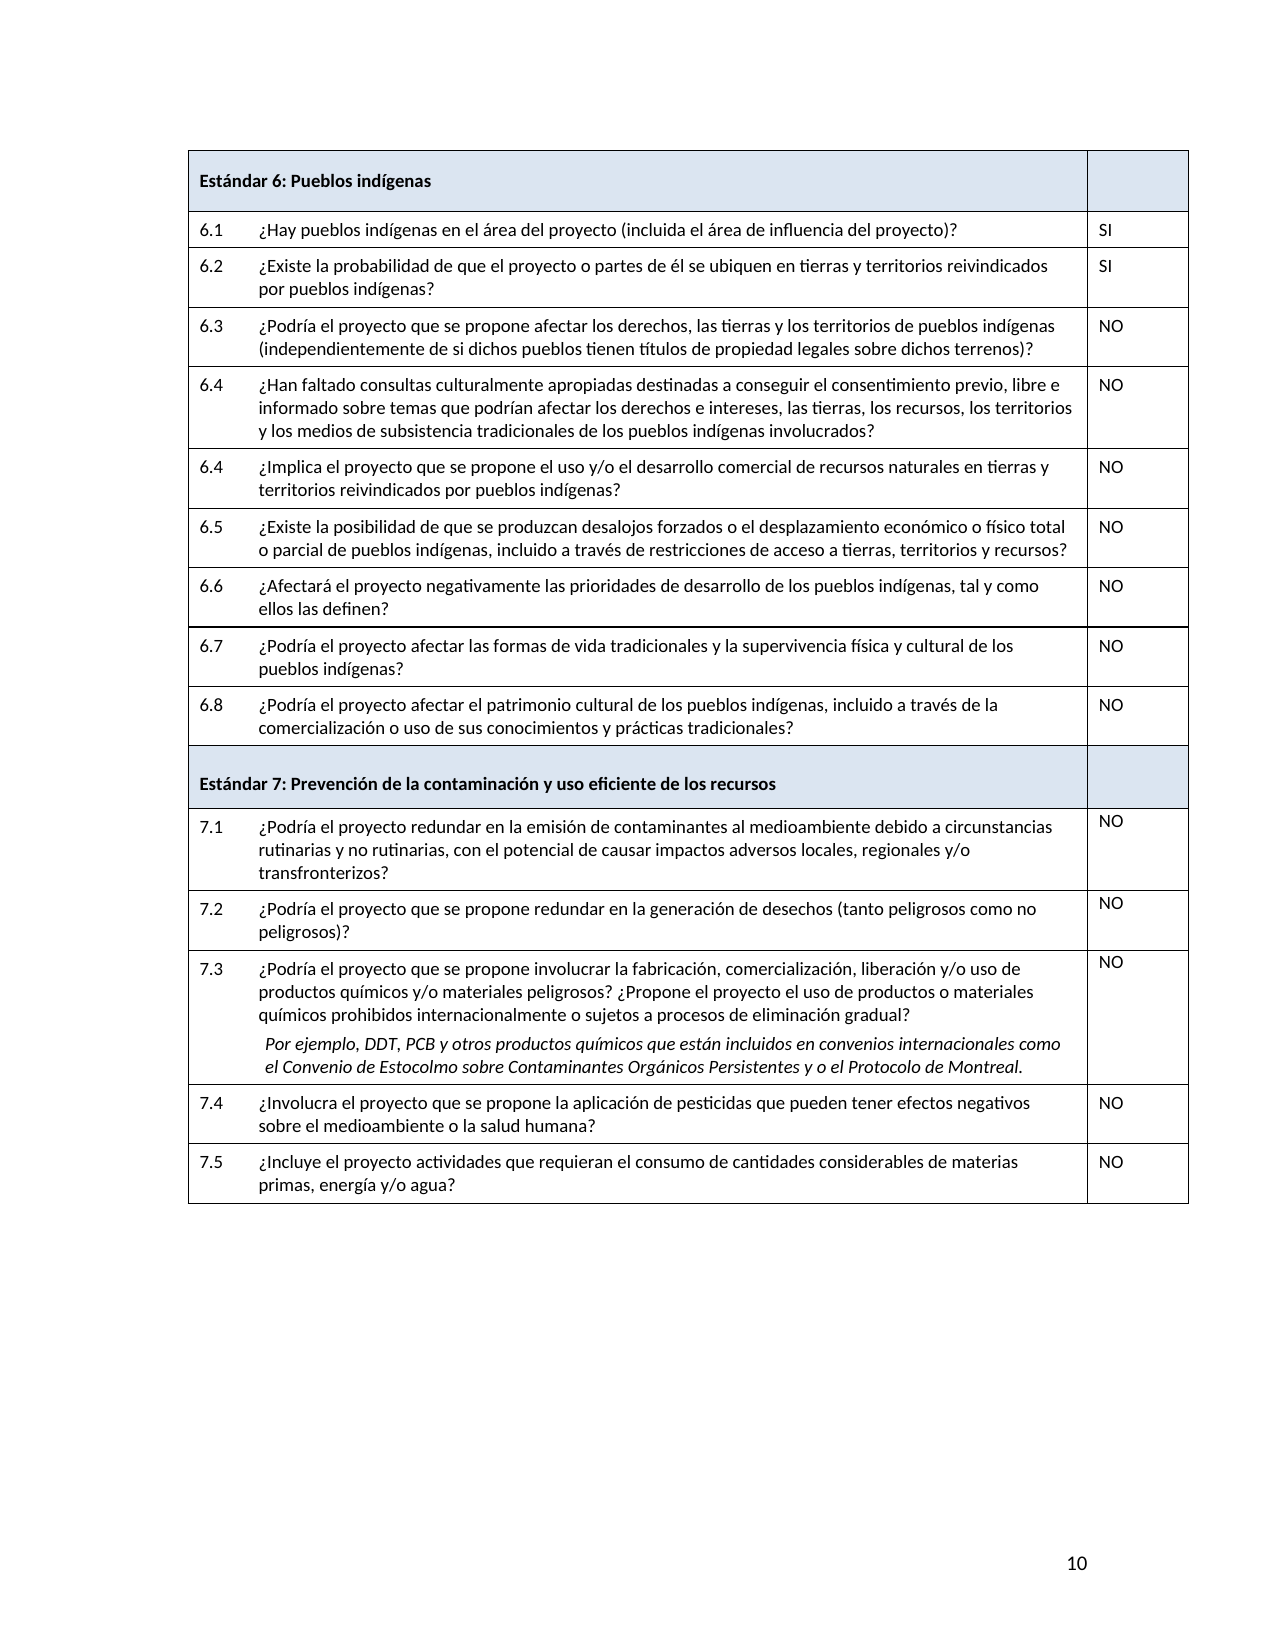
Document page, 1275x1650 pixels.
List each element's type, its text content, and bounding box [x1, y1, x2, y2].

table_cell NO [1088, 891, 1188, 949]
table_cell NO [1088, 568, 1188, 626]
table_cell NO [1088, 308, 1188, 366]
table_cell 6.5 ¿Existe la posibilidad de que se produzcan desalojos forzados o el desplazamiento económico o físico total o parcial de pueblos indígenas, incluido a través de restricciones de acceso a tierras, territorios y recursos? [189, 509, 1087, 567]
table_cell 6.1 ¿Hay pueblos indígenas en el área del proyecto (incluida el área de influencia del proyecto)? [189, 212, 1087, 247]
table_cell 7.2 ¿Podría el proyecto que se propone redundar en la generación de desechos (tanto peligrosos como no peligrosos)? [189, 891, 1087, 949]
table_cell 7.3 ¿Podría el proyecto que se propone involucrar la fabricación, comercialización, liberación y/o uso de productos químicos y/o materiales peligrosos? ¿Propone el proyecto el uso de productos o materiales químicos prohibidos internacionalmente o sujetos a procesos de eliminación gradual? Por ejemplo, DDT, PCB y otros productos químicos que están incluidos en convenios internacionales como el Convenio de Estocolmo sobre Contaminantes Orgánicos Persistentes y o el Protocolo de Montreal. [189, 951, 1087, 1084]
table_cell NO [1088, 449, 1188, 508]
table_cell [1088, 746, 1188, 808]
table_cell 6.7 ¿Podría el proyecto afectar las formas de vida tradicionales y la supervivencia física y cultural de los pueblos indígenas? [189, 628, 1087, 686]
table_cell 6.4 ¿Han faltado consultas culturalmente apropiadas destinadas a conseguir el consentimiento previo, libre e informado sobre temas que podrían afectar los derechos e intereses, las tierras, los recursos, los territorios y los medios de subsistencia tradicionales de los pueblos indígenas involucrados? [189, 367, 1087, 448]
table_cell 6.6 ¿Afectará el proyecto negativamente las prioridades de desarrollo de los pueblos indígenas, tal y como ellos las definen? [189, 568, 1087, 626]
table_cell 6.3 ¿Podría el proyecto que se propone afectar los derechos, las tierras y los territorios de pueblos indígenas (independientemente de si dichos pueblos tienen títulos de propiedad legales sobre dichos terrenos)? [189, 308, 1087, 366]
table_cell Estándar 6: Pueblos indígenas [189, 151, 1087, 211]
table_cell SI [1088, 248, 1188, 307]
table_cell NO [1088, 809, 1188, 890]
table_cell NO [1088, 367, 1188, 448]
table_cell 7.1 ¿Podría el proyecto redundar en la emisión de contaminantes al medioambiente debido a circunstancias rutinarias y no rutinarias, con el potencial de causar impactos adversos locales, regionales y/o transfronterizos? [189, 809, 1087, 890]
table_cell 7.4 ¿Involucra el proyecto que se propone la aplicación de pesticidas que pueden tener efectos negativos sobre el medioambiente o la salud humana? [189, 1085, 1087, 1143]
table_cell 7.5 ¿Incluye el proyecto actividades que requieran el consumo de cantidades considerables de materias primas, energía y/o agua? [189, 1144, 1087, 1203]
table_cell NO [1088, 951, 1188, 1084]
table_cell 6.8 ¿Podría el proyecto afectar el patrimonio cultural de los pueblos indígenas, incluido a través de la comercialización o uso de sus conocimientos y prácticas tradicionales? [189, 687, 1087, 745]
table_cell NO [1088, 628, 1188, 686]
table_cell NO [1088, 1085, 1188, 1143]
table_cell NO [1088, 1144, 1188, 1203]
table_cell [1088, 151, 1188, 211]
table_cell NO [1088, 687, 1188, 745]
table_cell SI [1088, 212, 1188, 247]
table_cell 6.2 ¿Existe la probabilidad de que el proyecto o partes de él se ubiquen en tierras y territorios reivindicados por pueblos indígenas? [189, 248, 1087, 307]
table_cell NO [1088, 509, 1188, 567]
table_cell 6.4 ¿Implica el proyecto que se propone el uso y/o el desarrollo comercial de recursos naturales en tierras y territorios reivindicados por pueblos indígenas? [189, 449, 1087, 508]
table_cell Estándar 7: Prevención de la contaminación y uso eficiente de los recursos [189, 746, 1087, 808]
